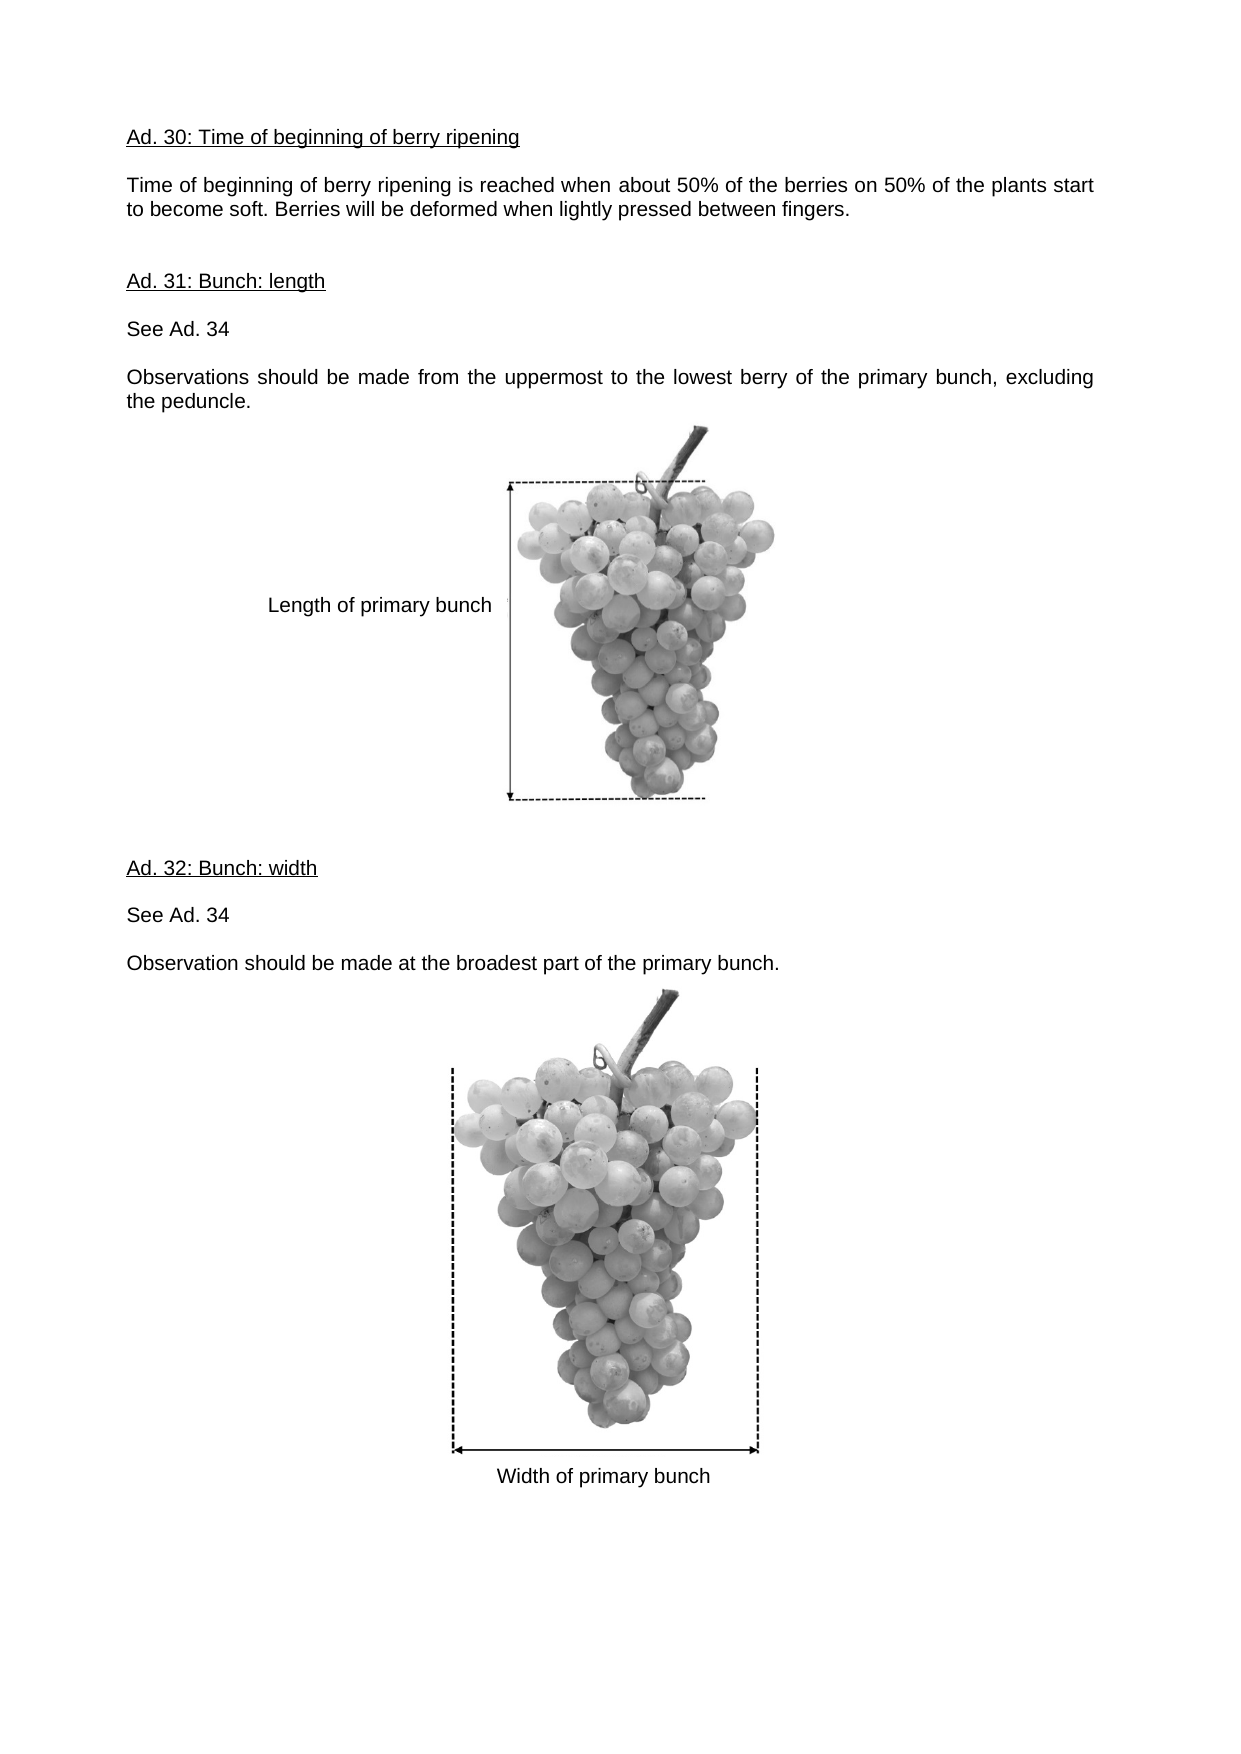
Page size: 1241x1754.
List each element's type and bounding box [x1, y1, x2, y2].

picture [431, 412, 790, 808]
picture [409, 975, 813, 1493]
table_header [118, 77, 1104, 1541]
